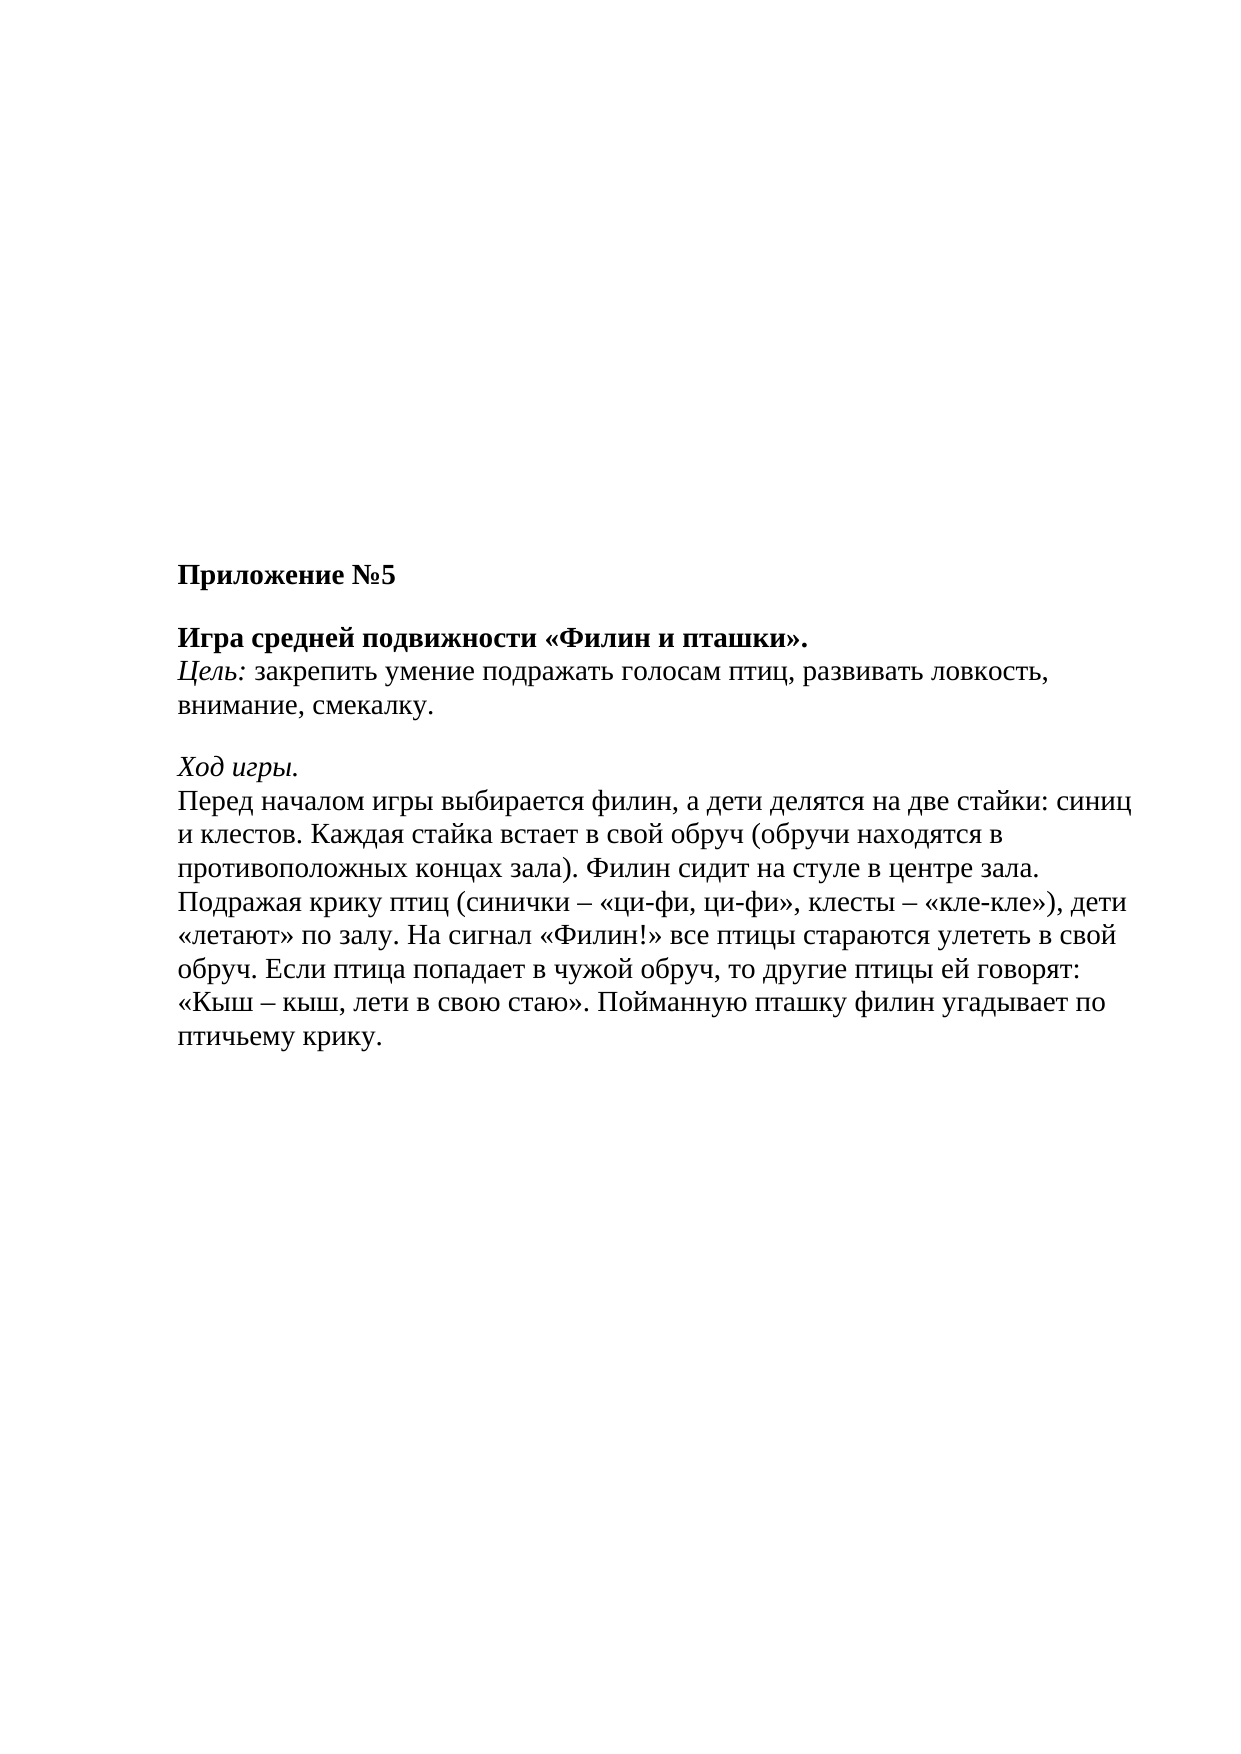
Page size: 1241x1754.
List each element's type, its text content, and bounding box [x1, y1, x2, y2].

text Приложение №5 [177, 557, 1152, 591]
text Игра средней подвижности «Филин и пташки». Цель: закрепить умение подражать голосам птиц, развивать ловкость, внимание, смекалку. [177, 620, 1152, 720]
text Ход игры. Перед началом игры выбирается филин, а дети делятся на две стайки: синиц и клестов. Каждая стайка встает в свой обруч (обручи находятся в противоположных концах зала). Филин сидит на стуле в центре зала. Подражая крику птиц (синички – «ци-фи, ци-фи», клесты – «кле-кле»), дети «летают» по залу. На сигнал «Филин!» все птицы стараются улететь в свой обруч. Если птица попадает в чужой обруч, то другие птицы ей говорят: «Кыш – кыш, лети в свою стаю». Пойманную пташку филин угадывает по птичьему крику. [177, 749, 1152, 1051]
